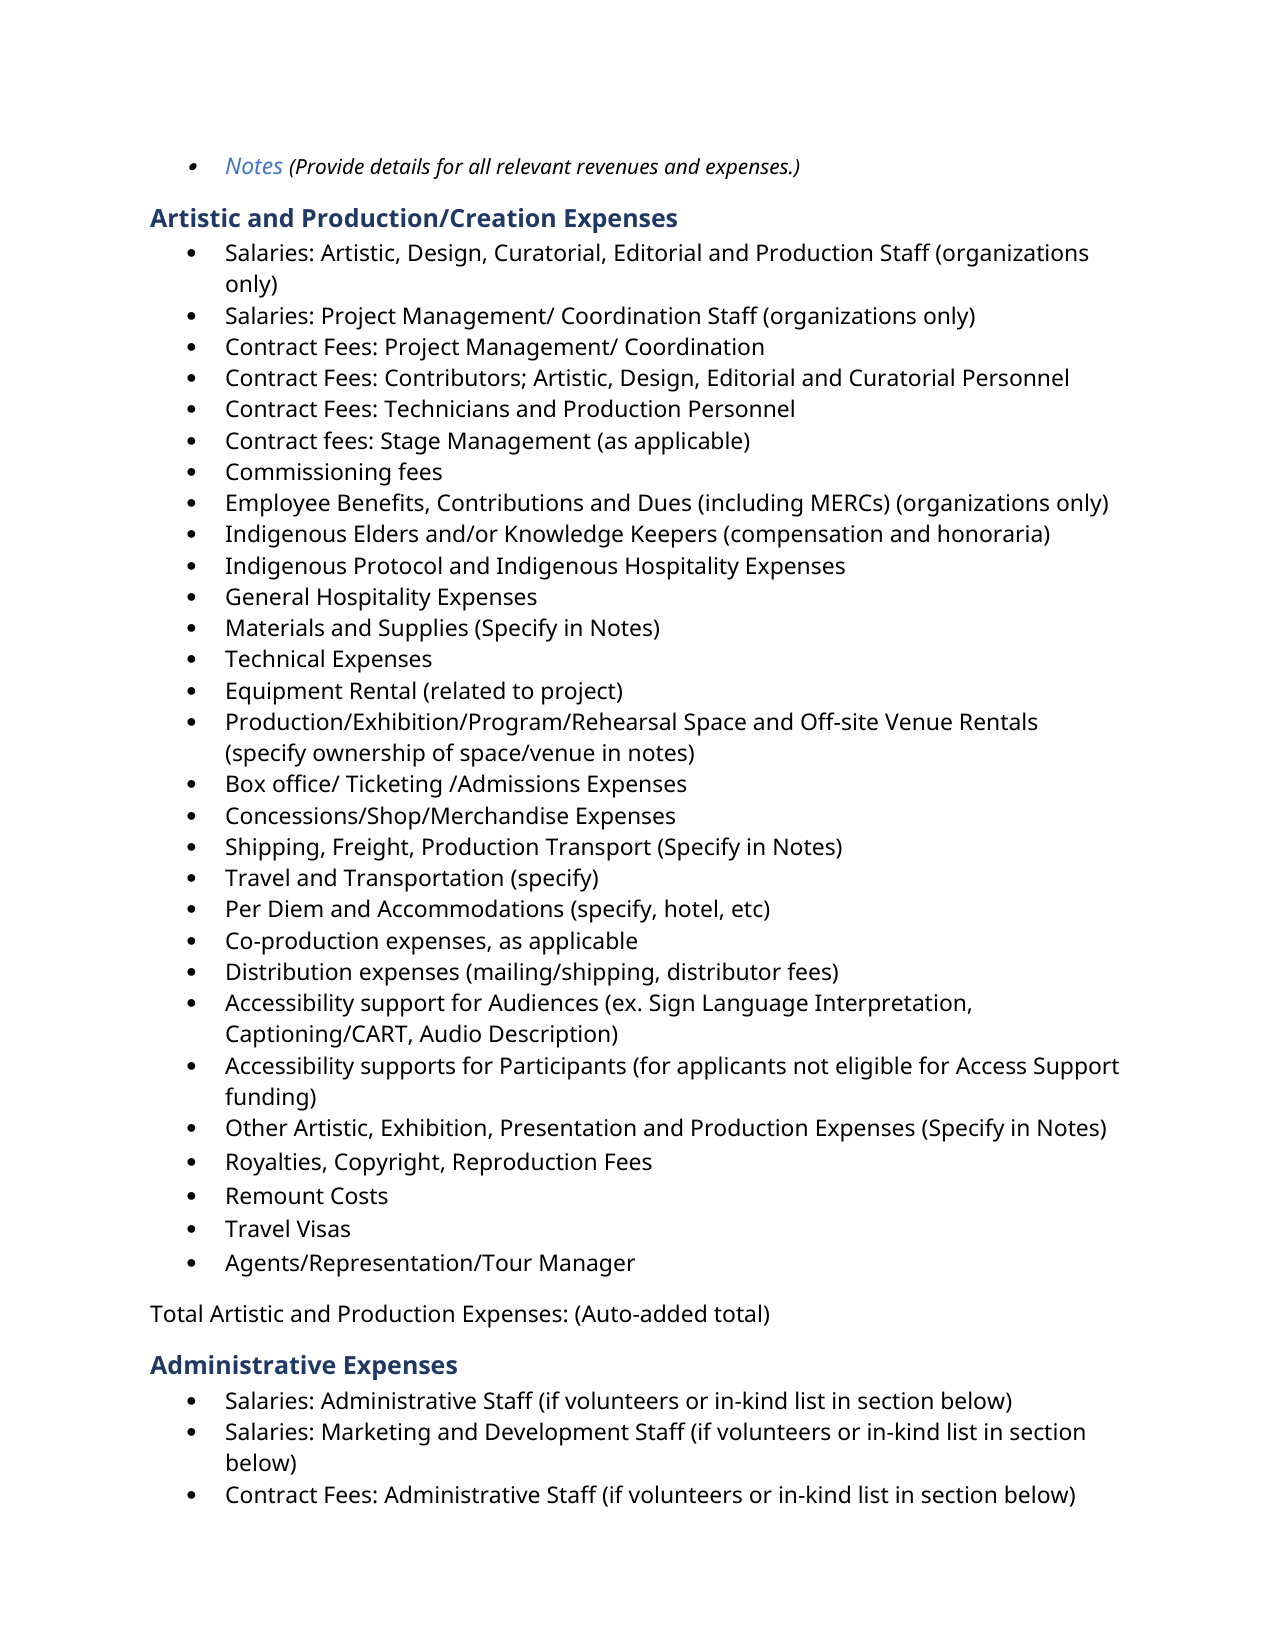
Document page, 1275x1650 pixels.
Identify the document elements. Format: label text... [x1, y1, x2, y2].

list Shipping, Freight, Production Transport (Specify in Notes) [187, 831, 1125, 862]
list Employee Benefits, Contributions and Dues (including MERCs) (organizations only) [187, 487, 1125, 518]
list Contract Fees: Technicians and Production Personnel [187, 393, 1125, 425]
list Royalties, Copyright, Reproduction Fees [187, 1146, 1125, 1177]
list Contract Fees: Project Management/ Coordination [187, 331, 1125, 362]
text Total Artistic and Production Expenses: (Auto-added total) [150, 1298, 1125, 1329]
list Notes (Provide details for all relevant revenues and expenses.) [187, 150, 1125, 181]
subtitle Artistic and Production/Creation Expenses [150, 200, 1125, 234]
list Materials and Supplies (Specify in Notes) [187, 612, 1125, 643]
list Salaries: Artistic, Design, Curatorial, Editorial and Production Staff (organizations only) [187, 237, 1125, 300]
list Per Diem and Accommodations (specify, hotel, etc) [187, 893, 1125, 925]
list Travel and Transportation (specify) [187, 862, 1125, 893]
list Box office/ Ticketing /Admissions Expenses [187, 768, 1125, 800]
list Indigenous Elders and/or Knowledge Keepers (compensation and honoraria) [187, 518, 1125, 550]
list General Hospitality Expenses [187, 581, 1125, 612]
list Contract fees: Stage Management (as applicable) [187, 425, 1125, 456]
list Other Artistic, Exhibition, Presentation and Production Expenses (Specify in Notes) [187, 1112, 1125, 1143]
list Accessibility support for Audiences (ex. Sign Language Interpretation, Captioning/CART, Audio Description) [187, 987, 1125, 1050]
list Remount Costs [187, 1180, 1125, 1211]
list Commissioning fees [187, 456, 1125, 487]
list Salaries: Administrative Staff (if volunteers or in-kind list in section below) [187, 1385, 1125, 1416]
subtitle Administrative Expenses [150, 1348, 1125, 1382]
list Accessibility supports for Participants (for applicants not eligible for Access Support funding) [187, 1050, 1125, 1112]
list Equipment Rental (related to project) [187, 675, 1125, 706]
list Salaries: Project Management/ Coordination Staff (organizations only) [187, 300, 1125, 331]
list Contract Fees: Administrative Staff (if volunteers or in-kind list in section below) [187, 1478, 1125, 1510]
list Salaries: Marketing and Development Staff (if volunteers or in-kind list in section below) [187, 1416, 1125, 1478]
list Co-production expenses, as applicable [187, 925, 1125, 956]
list Technical Expenses [187, 643, 1125, 675]
list Contract Fees: Contributors; Artistic, Design, Editorial and Curatorial Personnel [187, 362, 1125, 393]
list Indigenous Protocol and Indigenous Hospitality Expenses [187, 550, 1125, 581]
list Travel Visas [187, 1213, 1125, 1245]
list Concessions/Shop/Merchandise Expenses [187, 800, 1125, 831]
list Agents/Representation/Tour Manager [187, 1247, 1125, 1278]
list Production/Exhibition/Program/Rehearsal Space and Off-site Venue Rentals (specify ownership of space/venue in notes) [187, 706, 1125, 768]
list Distribution expenses (mailing/shipping, distributor fees) [187, 956, 1125, 987]
